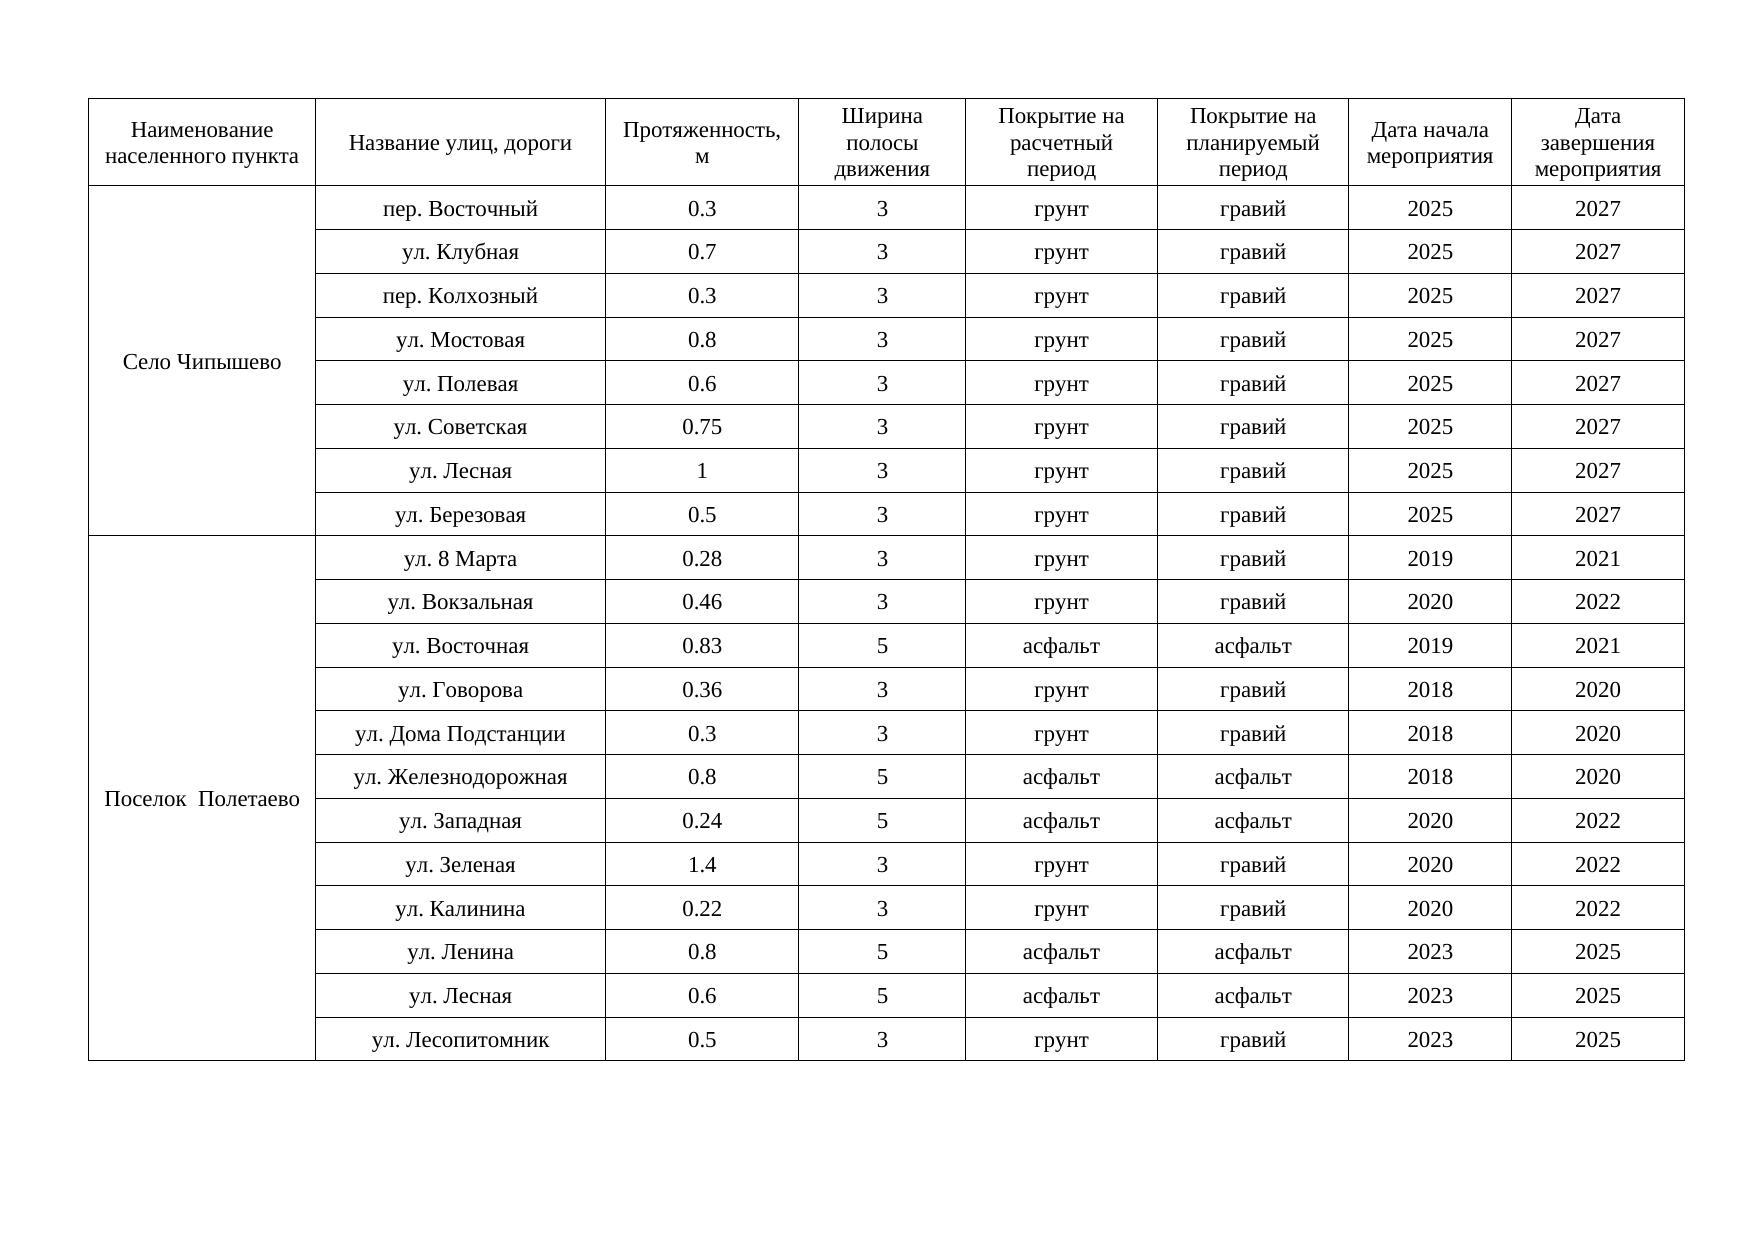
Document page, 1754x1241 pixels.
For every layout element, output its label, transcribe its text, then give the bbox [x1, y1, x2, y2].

table_cell грунт [966, 1018, 1157, 1060]
table_header Покрытие на планируемый период [1158, 99, 1348, 185]
table_cell 2025 [1349, 186, 1511, 229]
table_cell 0.8 [606, 318, 798, 360]
table_cell ул. Клубная [316, 230, 605, 273]
table_cell 0.24 [606, 799, 798, 842]
table_cell 2025 [1349, 449, 1511, 492]
table_cell 2020 [1349, 886, 1511, 929]
table_cell гравий [1158, 1018, 1348, 1060]
table_cell 2025 [1512, 930, 1684, 973]
table_cell 3 [799, 843, 965, 885]
table_cell 1.4 [606, 843, 798, 885]
table_cell 3 [799, 274, 965, 317]
table_cell 2021 [1512, 536, 1684, 579]
table_cell 3 [799, 711, 965, 754]
table_cell 0.46 [606, 580, 798, 623]
table_cell 2020 [1349, 799, 1511, 842]
table_cell ул. Железнодорожная [316, 755, 605, 798]
table_cell 2027 [1512, 186, 1684, 229]
table_cell 3 [799, 449, 965, 492]
table_cell гравий [1158, 886, 1348, 929]
table_cell грунт [966, 318, 1157, 360]
table_cell ул. Лесопитомник [316, 1018, 605, 1060]
table_cell 0.8 [606, 755, 798, 798]
table_cell грунт [966, 668, 1157, 710]
table_cell гравий [1158, 230, 1348, 273]
table_cell ул. Западная [316, 799, 605, 842]
table_cell гравий [1158, 536, 1348, 579]
table_cell 2027 [1512, 449, 1684, 492]
table_cell гравий [1158, 843, 1348, 885]
table_header Наименование населенного пункта [89, 99, 315, 185]
table_cell гравий [1158, 318, 1348, 360]
table_cell 2019 [1349, 624, 1511, 667]
table_cell 0.36 [606, 668, 798, 710]
table_cell грунт [966, 536, 1157, 579]
table_cell 2025 [1512, 974, 1684, 1017]
table_cell ул. Мостовая [316, 318, 605, 360]
table_cell 0.3 [606, 186, 798, 229]
table_header Протяженность, м [606, 99, 798, 185]
table_cell 3 [799, 668, 965, 710]
table_cell 2018 [1349, 711, 1511, 754]
table_cell 5 [799, 930, 965, 973]
table_cell асфальт [1158, 799, 1348, 842]
table_cell грунт [966, 580, 1157, 623]
table_cell 5 [799, 755, 965, 798]
table_cell 0.5 [606, 1018, 798, 1060]
table_cell грунт [966, 711, 1157, 754]
table_cell 2027 [1512, 361, 1684, 404]
table_cell 5 [799, 799, 965, 842]
table_cell 0.22 [606, 886, 798, 929]
table_cell асфальт [966, 930, 1157, 973]
table_header Покрытие на расчетный период [966, 99, 1157, 185]
table_cell асфальт [1158, 755, 1348, 798]
table_cell 3 [799, 536, 965, 579]
table_cell ул. Калинина [316, 886, 605, 929]
table_cell грунт [966, 886, 1157, 929]
table_cell ул. Вокзальная [316, 580, 605, 623]
table_cell гравий [1158, 274, 1348, 317]
table_cell 2027 [1512, 230, 1684, 273]
table_cell ул. Восточная [316, 624, 605, 667]
table_cell ул. 8 Марта [316, 536, 605, 579]
table_cell 1 [606, 449, 798, 492]
table_cell гравий [1158, 186, 1348, 229]
table_cell грунт [966, 493, 1157, 535]
table_cell 3 [799, 493, 965, 535]
table_cell грунт [966, 230, 1157, 273]
table_cell 2025 [1349, 405, 1511, 448]
table_cell 2018 [1349, 668, 1511, 710]
table_cell ул. Советская [316, 405, 605, 448]
table_cell асфальт [1158, 974, 1348, 1017]
table_cell гравий [1158, 580, 1348, 623]
table_header Название улиц, дороги [316, 99, 605, 185]
table_header Ширина полосы движения [799, 99, 965, 185]
table_cell 2022 [1512, 799, 1684, 842]
table_cell ул. Ленина [316, 930, 605, 973]
table_header Дата начала мероприятия [1349, 99, 1511, 185]
table_cell 2020 [1349, 843, 1511, 885]
table_cell 2020 [1512, 668, 1684, 710]
table_cell 2022 [1512, 843, 1684, 885]
table_cell грунт [966, 361, 1157, 404]
table_cell 0.83 [606, 624, 798, 667]
table_cell 2023 [1349, 930, 1511, 973]
table_cell ул. Зеленая [316, 843, 605, 885]
table_cell 3 [799, 361, 965, 404]
table_cell гравий [1158, 668, 1348, 710]
table_cell гравий [1158, 711, 1348, 754]
table_cell 2025 [1349, 230, 1511, 273]
table_cell пер. Восточный [316, 186, 605, 229]
table_cell ул. Лесная [316, 449, 605, 492]
table_cell 2020 [1512, 755, 1684, 798]
table_cell пер. Колхозный [316, 274, 605, 317]
table_cell 2027 [1512, 318, 1684, 360]
table_cell асфальт [1158, 624, 1348, 667]
table_cell 2022 [1512, 886, 1684, 929]
table_cell асфальт [966, 974, 1157, 1017]
table_cell 2027 [1512, 405, 1684, 448]
table_cell 3 [799, 186, 965, 229]
table_cell 2027 [1512, 493, 1684, 535]
table_cell ул. Дома Подстанции [316, 711, 605, 754]
table_cell 2018 [1349, 755, 1511, 798]
table_cell 2025 [1512, 1018, 1684, 1060]
table_cell 3 [799, 1018, 965, 1060]
table_cell грунт [966, 843, 1157, 885]
table_cell 2025 [1349, 274, 1511, 317]
table_cell 0.6 [606, 974, 798, 1017]
table_cell грунт [966, 405, 1157, 448]
table_cell гравий [1158, 449, 1348, 492]
table_cell 3 [799, 405, 965, 448]
table_cell 0.7 [606, 230, 798, 273]
table_cell гравий [1158, 493, 1348, 535]
table_cell 2021 [1512, 624, 1684, 667]
table_cell 5 [799, 974, 965, 1017]
table_cell 0.6 [606, 361, 798, 404]
table_cell грунт [966, 186, 1157, 229]
table_cell 2025 [1349, 361, 1511, 404]
table_cell гравий [1158, 405, 1348, 448]
table_cell 2020 [1349, 580, 1511, 623]
table_cell Село Чипышево [89, 186, 315, 535]
table_cell 0.3 [606, 711, 798, 754]
table_cell 2020 [1512, 711, 1684, 754]
table_cell 2019 [1349, 536, 1511, 579]
table_cell 2023 [1349, 1018, 1511, 1060]
table_cell 3 [799, 230, 965, 273]
table_cell гравий [1158, 361, 1348, 404]
table_cell асфальт [966, 755, 1157, 798]
table_cell Поселок Полетаево [89, 536, 315, 1060]
table_cell асфальт [1158, 930, 1348, 973]
table_cell 3 [799, 580, 965, 623]
table_cell 0.8 [606, 930, 798, 973]
table_cell 0.75 [606, 405, 798, 448]
table_cell 2025 [1349, 318, 1511, 360]
table_cell грунт [966, 449, 1157, 492]
table_cell асфальт [966, 799, 1157, 842]
table_cell 0.3 [606, 274, 798, 317]
table_cell асфальт [966, 624, 1157, 667]
table_cell 2025 [1349, 493, 1511, 535]
table_cell 3 [799, 886, 965, 929]
table_cell 3 [799, 318, 965, 360]
table_cell 0.5 [606, 493, 798, 535]
table_cell 2027 [1512, 274, 1684, 317]
table_cell ул. Лесная [316, 974, 605, 1017]
table_cell ул. Березовая [316, 493, 605, 535]
table_cell 0.28 [606, 536, 798, 579]
table_cell 2022 [1512, 580, 1684, 623]
table_cell ул. Полевая [316, 361, 605, 404]
table_cell ул. Говорова [316, 668, 605, 710]
table_cell грунт [966, 274, 1157, 317]
table_cell 2023 [1349, 974, 1511, 1017]
table_cell 5 [799, 624, 965, 667]
table_header Дата завершения мероприятия [1512, 99, 1684, 185]
